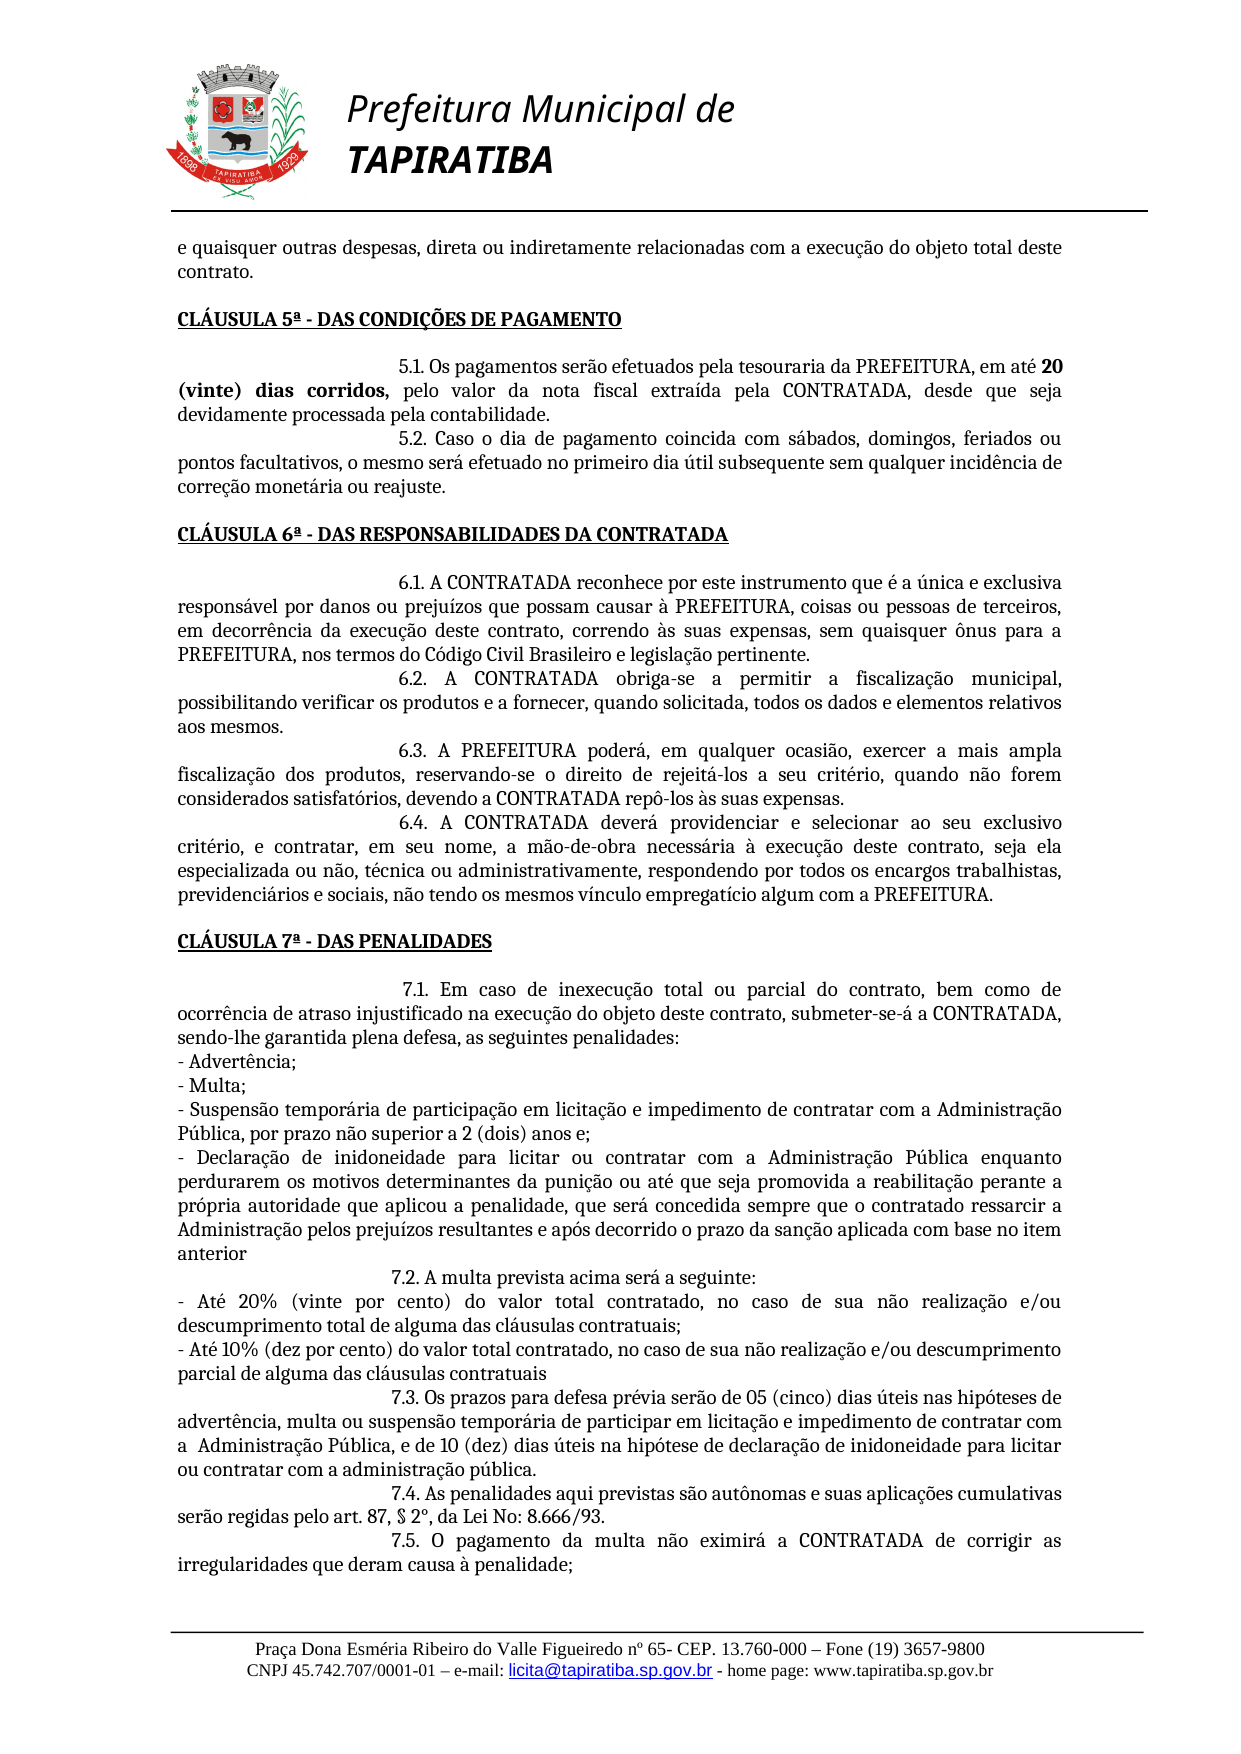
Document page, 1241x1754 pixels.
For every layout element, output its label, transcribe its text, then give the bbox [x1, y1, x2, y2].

text 7.1. Em caso de inexecução total ou parcial do contrato, bem como de ocorrência de atraso injustificado na execução do objeto deste contrato, submeter-se-á a CONTRATADA, sendo-lhe garantida plena defesa, as seguintes penalidades: [177, 978, 1063, 1050]
text 6.2. A CONTRATADA obriga-se a permitir a fiscalização municipal, possibilitando verificar os produtos e a fornecer, quando solicitada, todos os dados e elementos relativos aos mesmos. [177, 667, 1063, 738]
text CLÁUSULA 5ª - DAS CONDIÇÕES DE PAGAMENTO [177, 307, 1063, 331]
text 7.4. As penalidades aqui previstas são autônomas e suas aplicações cumulativas serão regidas pelo art. 87, § 2°, da Lei No: 8.666/93. [177, 1481, 1063, 1529]
text 7.2. A multa prevista acima será a seguinte: [177, 1266, 1063, 1289]
text - Multa; [177, 1074, 1063, 1098]
text 6.4. A CONTRATADA deverá providenciar e selecionar ao seu exclusivo critério, e contratar, em seu nome, a mão-de-obra necessária à execução deste contrato, seja ela especializada ou não, técnica ou administrativamente, respondendo por todos os encargos trabalhistas, previdenciários e sociais, não tendo os mesmos vínculo empregatício algum com a PREFEITURA. [177, 810, 1063, 906]
text - Suspensão temporária de participação em licitação e impedimento de contratar com a Administração Pública, por prazo não superior a 2 (dois) anos e; [177, 1098, 1063, 1146]
text 6.3. A PREFEITURA poderá, em qualquer ocasião, exercer a mais ampla fiscalização dos produtos, reservando-se o direito de rejeitá-los a seu critério, quando não forem considerados satisfatórios, devendo a CONTRATADA repô-los às suas expensas. [177, 738, 1063, 810]
text CLÁUSULA 7ª - DAS PENALIDADES [177, 930, 1063, 954]
picture [165, 64, 309, 200]
text - Declaração de inidoneidade para licitar ou contratar com a Administração Pública enquanto perdurarem os motivos determinantes da punição ou até que seja promovida a reabilitação perante a própria autoridade que aplicou a penalidade, que será concedida sempre que o contratado ressarcir a Administração pelos prejuízos resultantes e após decorrido o prazo da sanção aplicada com base no item anterior [177, 1146, 1063, 1266]
text 5.2. Caso o dia de pagamento coincida com sábados, domingos, feriados ou pontos facultativos, o mesmo será efetuado no primeiro dia útil subsequente sem qualquer incidência de correção monetária ou reajuste. [177, 427, 1063, 499]
text - Advertência; [177, 1050, 1063, 1074]
text - Até 10% (dez por cento) do valor total contratado, no caso de sua não realização e/ou descumprimento parcial de alguma das cláusulas contratuais [177, 1337, 1063, 1385]
text - Até 20% (vinte por cento) do valor total contratado, no caso de sua não realização e/ou descumprimento total de alguma das cláusulas contratuais; [177, 1289, 1063, 1337]
text 7.5. O pagamento da multa não eximirá a CONTRATADA de corrigir as irregularidades que deram causa à penalidade; [177, 1529, 1063, 1577]
text 7.3. Os prazos para defesa prévia serão de 05 (cinco) dias úteis nas hipóteses de advertência, multa ou suspensão temporária de participar em licitação e impedimento de contratar com a Administração Pública, e de 10 (dez) dias úteis na hipótese de declaração de inidoneidade para licitar ou contratar com a administração pública. [177, 1385, 1063, 1481]
text CLÁUSULA 6ª - DAS RESPONSABILIDADES DA CONTRATADA [177, 523, 1063, 547]
text 6.1. A CONTRATADA reconhece por este instrumento que é a única e exclusiva responsável por danos ou prejuízos que possam causar à PREFEITURA, coisas ou pessoas de terceiros, em decorrência da execução deste contrato, correndo às suas expensas, sem quaisquer ônus para a PREFEITURA, nos termos do Código Civil Brasileiro e legislação pertinente. [177, 571, 1063, 667]
text 5.1. Os pagamentos serão efetuados pela tesouraria da PREFEITURA, em até 20 (vinte) dias corridos, pelo valor da nota fiscal extraída pela CONTRATADA, desde que seja devidamente processada pela contabilidade. [177, 355, 1063, 427]
